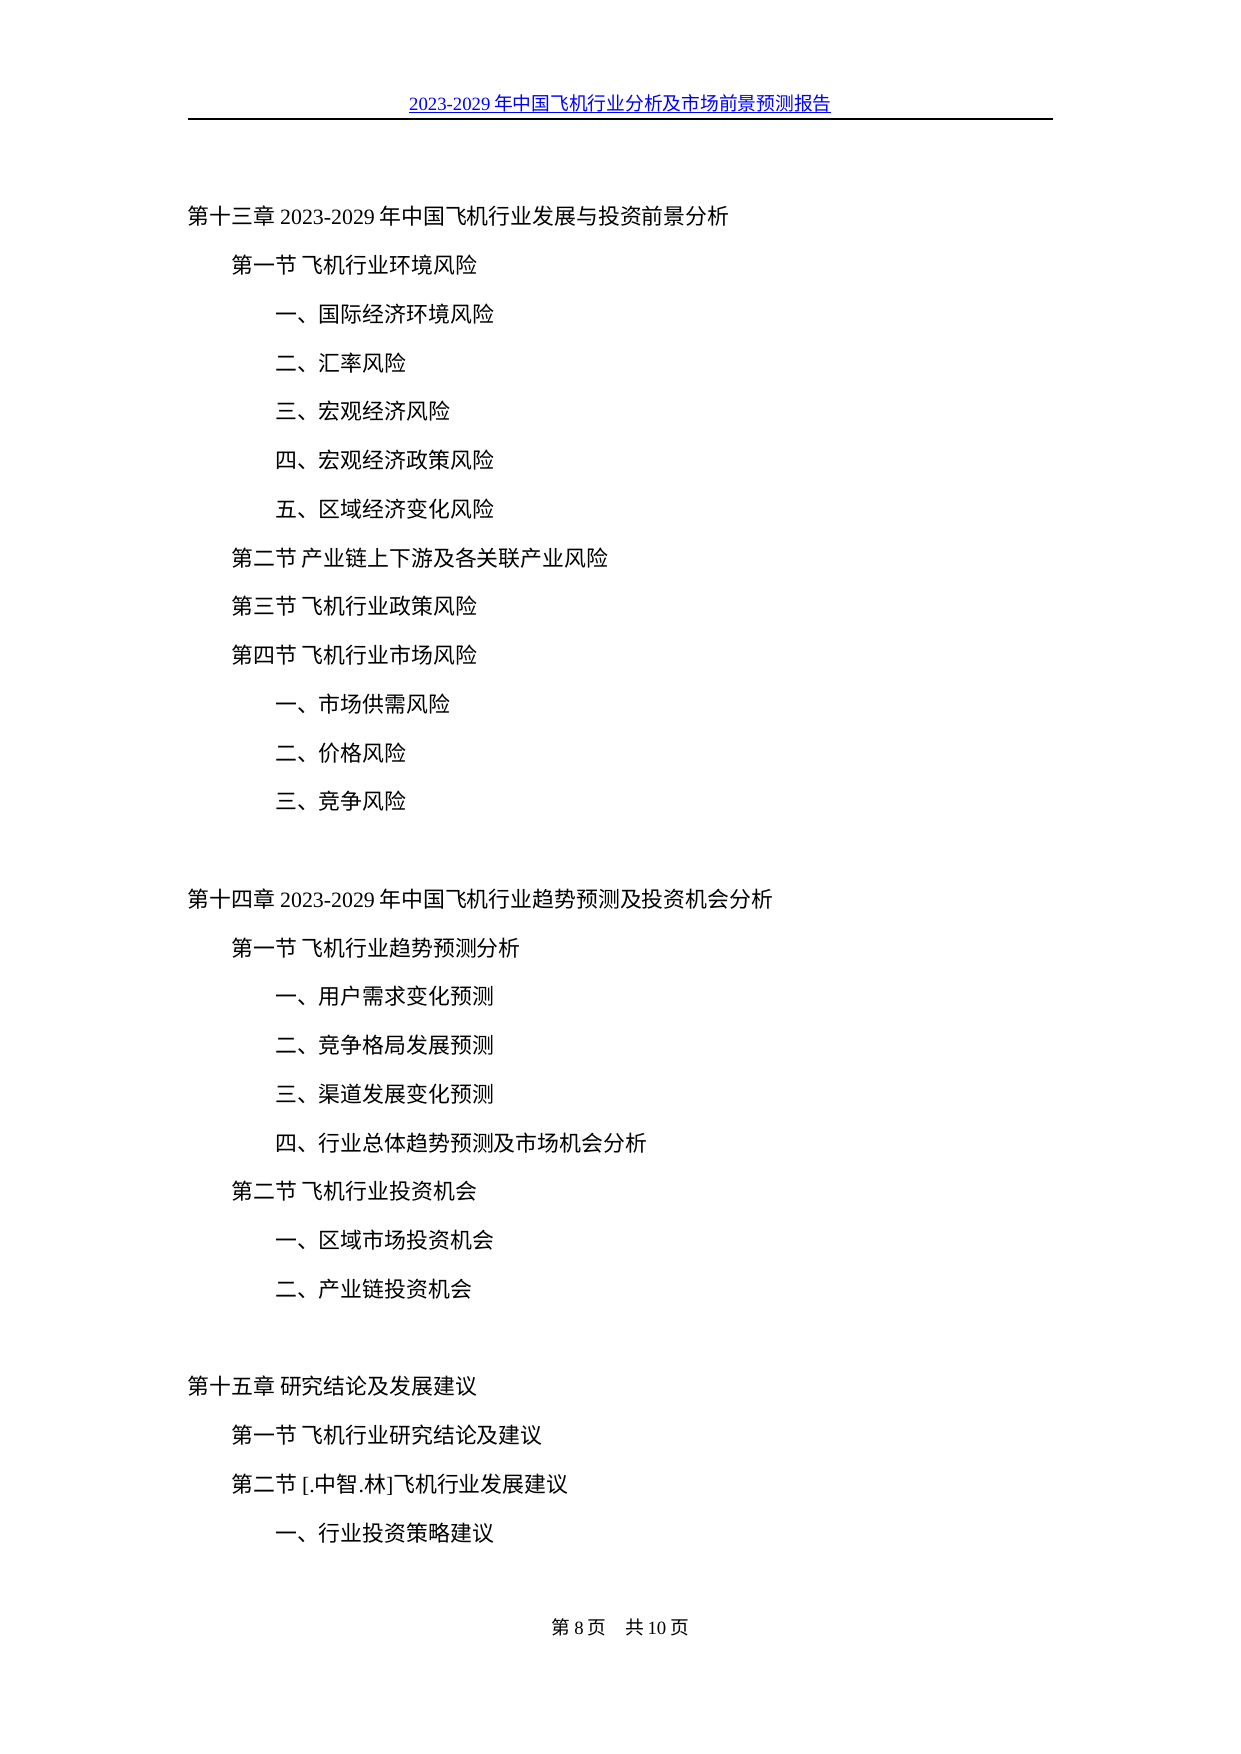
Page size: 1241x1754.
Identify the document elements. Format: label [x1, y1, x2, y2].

text [187, 150, 1053, 1548]
